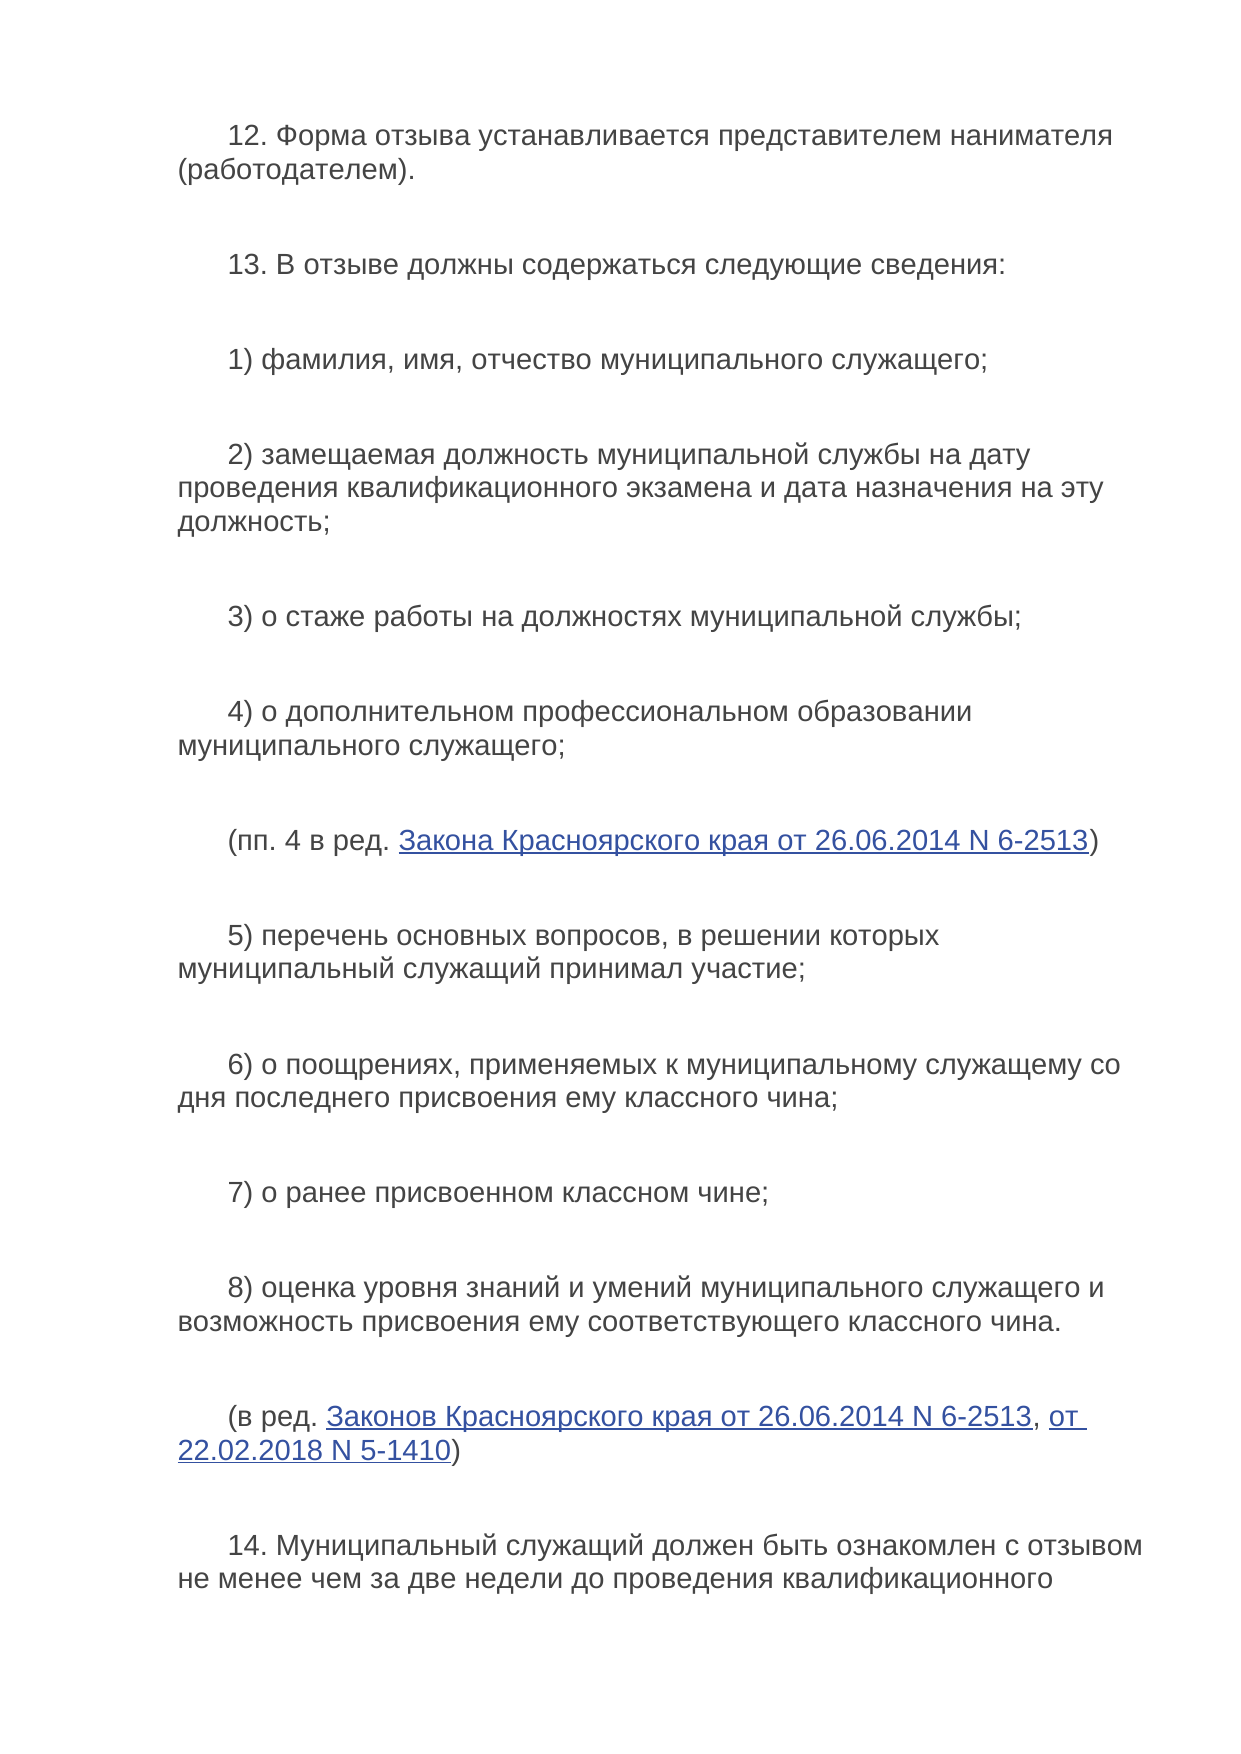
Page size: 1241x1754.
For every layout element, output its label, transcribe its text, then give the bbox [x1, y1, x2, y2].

text 13. В отзыве должны содержаться следующие сведения: [177, 247, 1152, 308]
text 8) оценка уровня знаний и умений муниципального служащего и возможность присвоения ему соответствующего классного чина. [177, 1270, 1152, 1366]
text 1) фамилия, имя, отчество муниципального служащего; [177, 342, 1152, 403]
text 3) о стаже работы на должностях муниципальной службы; [177, 599, 1152, 661]
text 4) о дополнительном профессиональном образовании муниципального служащего; [177, 694, 1152, 789]
text 5) перечень основных вопросов, в решении которых муниципальный служащий принимал участие; [177, 918, 1152, 1013]
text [177, 1528, 1152, 1595]
text 12. Форма отзыва устанавливается представителем нанимателя (работодателем). [177, 118, 1152, 213]
text (пп. 4 в ред. Закона Красноярского края от 26.06.2014 N 6-2513) [177, 823, 1152, 884]
text (в ред. Законов Красноярского края от 26.06.2014 N 6-2513, от 22.02.2018 N 5-1410) [177, 1399, 1152, 1494]
text 7) о ранее присвоенном классном чине; [177, 1175, 1152, 1237]
text 2) замещаемая должность муниципальной службы на дату проведения квалификационного экзамена и дата назначения на эту должность; [177, 437, 1152, 566]
text 6) о поощрениях, применяемых к муниципальному служащему со дня последнего присвоения ему классного чина; [177, 1047, 1152, 1142]
